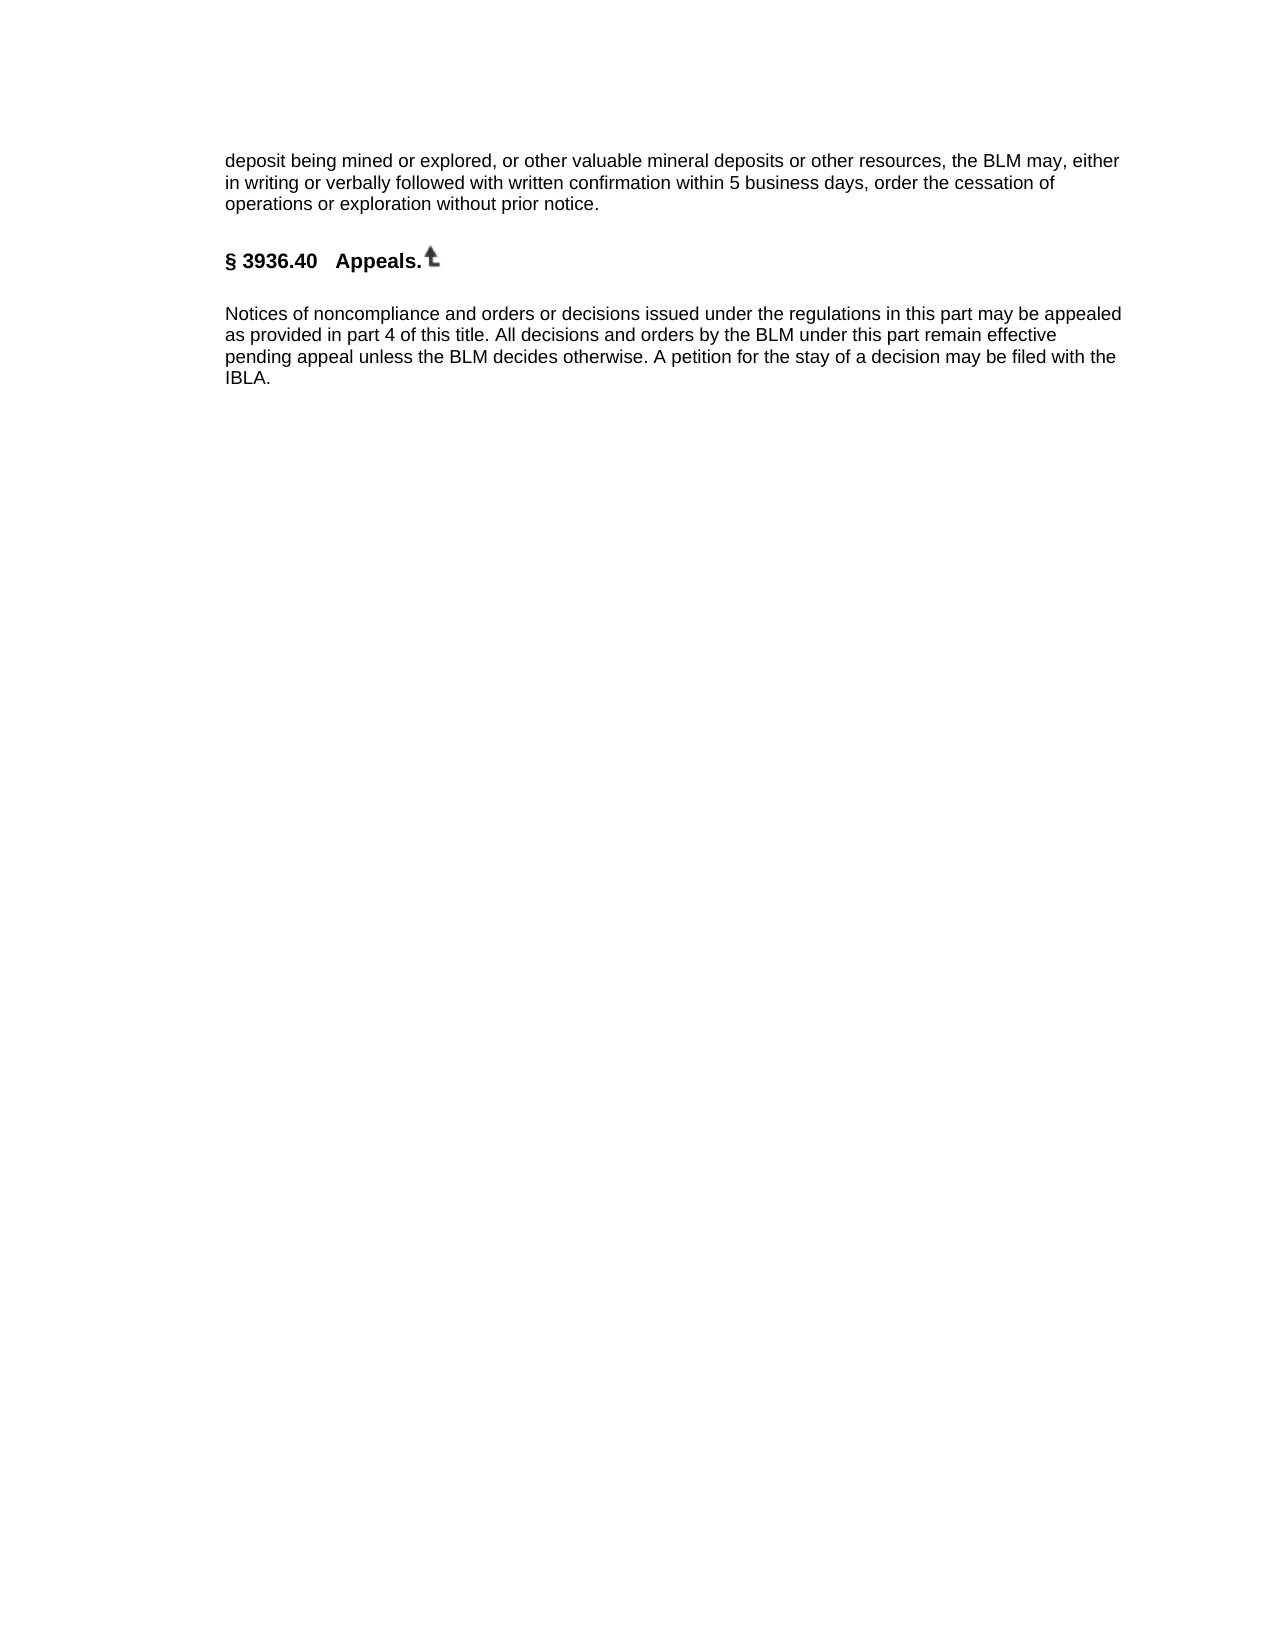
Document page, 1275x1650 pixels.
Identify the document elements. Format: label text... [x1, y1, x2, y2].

text § 3936.40 Appeals. [225, 244, 1125, 273]
picture [422, 243, 447, 269]
text Notices of noncompliance and orders or decisions issued under the regulations in this part may be appealed as provided in part 4 of this title. All decisions and orders by the BLM under this part remain effective pending appeal unless the BLM decides otherwise. A petition for the stay of a decision may be filed with the IBLA. [225, 302, 1125, 389]
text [225, 150, 1125, 215]
